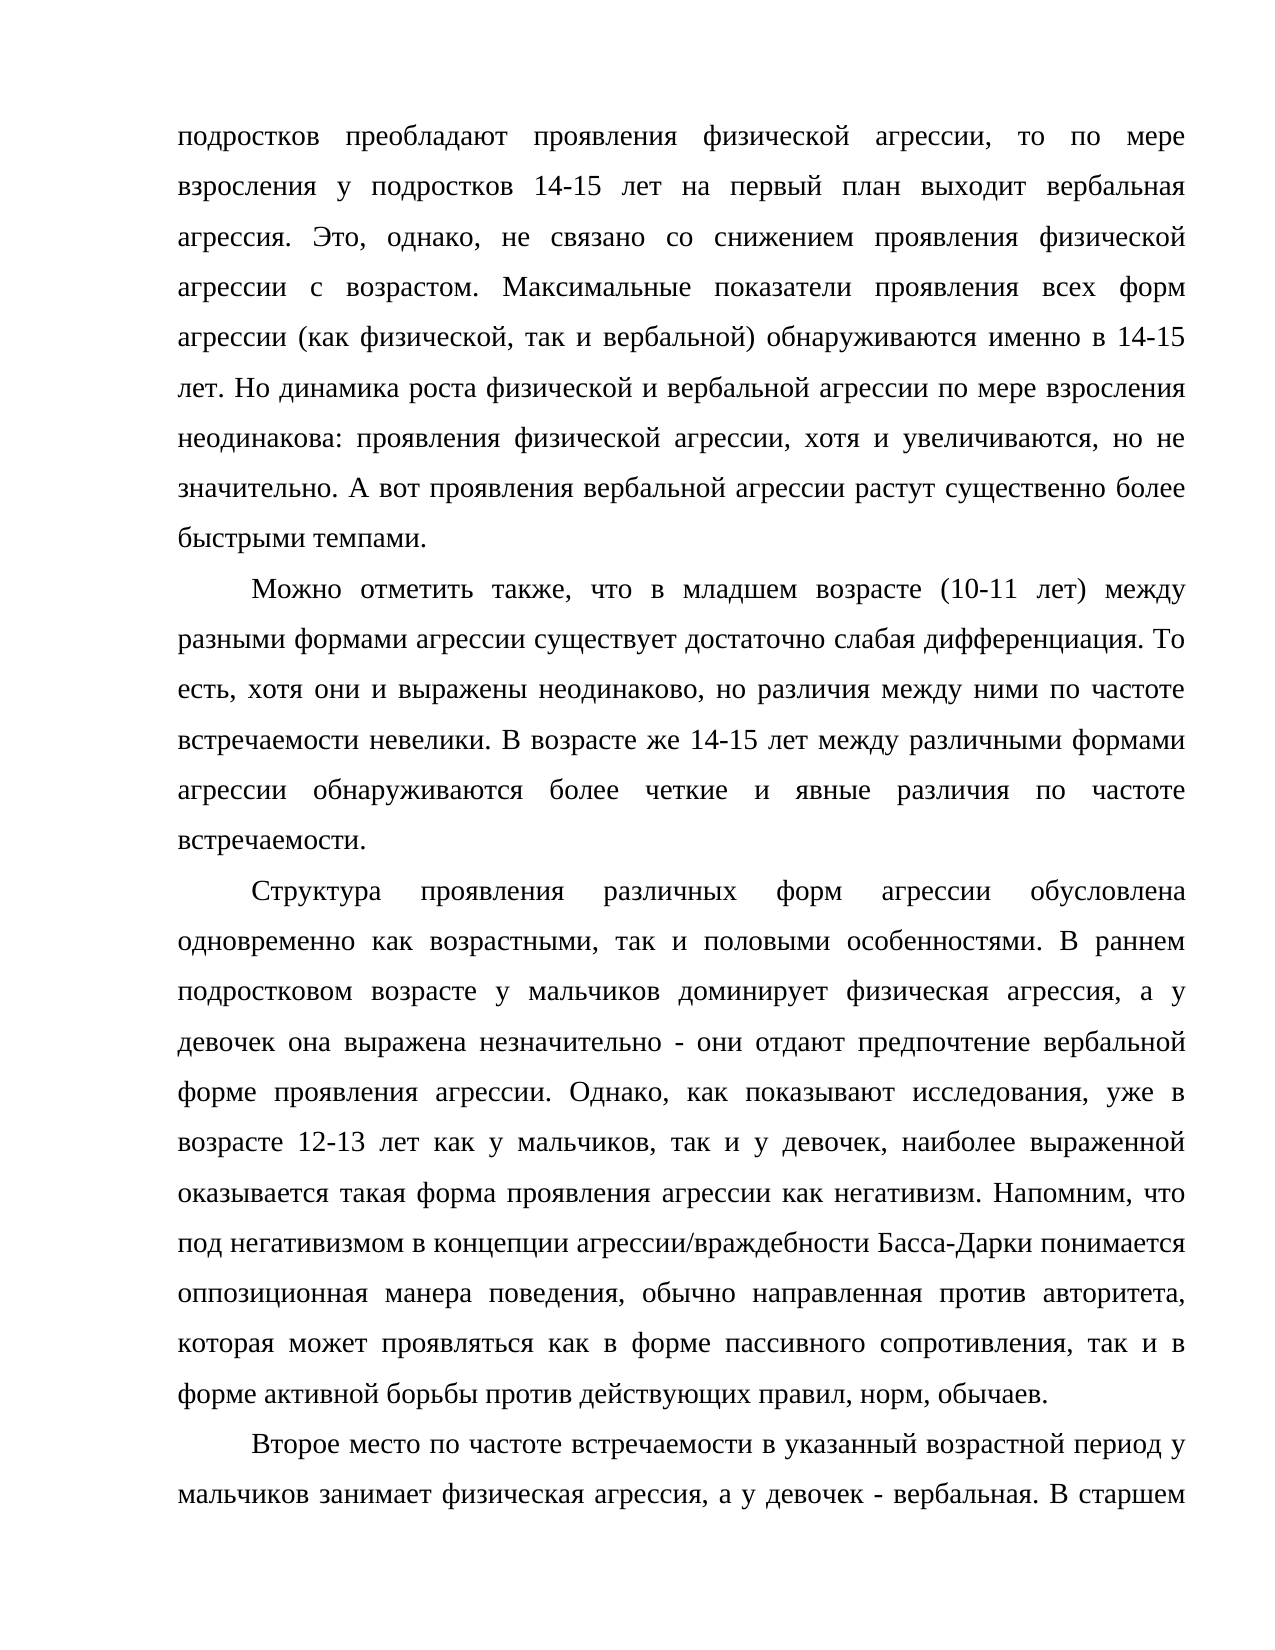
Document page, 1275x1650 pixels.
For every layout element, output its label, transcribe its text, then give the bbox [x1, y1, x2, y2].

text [177, 118, 1186, 554]
text Структура проявления различных форм агрессии обусловлена одновременно как возрастными, так и половыми особенностями. В раннем подростковом возрасте у мальчиков доминирует физическая агрессия, а у девочек она выражена незначительно - они отдают предпочтение вербальной форме проявления агрессии. Однако, как показывают исследования, уже в возрасте 12-13 лет как у мальчиков, так и у девочек, наиболее выраженной оказывается такая форма проявления агрессии как негативизм. Напомним, что под негативизмом в концепции агрессии/враждебности Басса-Дарки понимается оппозиционная манера поведения, обычно направленная против авторитета, которая может проявляться как в форме пассивного сопротивления, так и в форме активной борьбы против действующих правил, норм, обычаев. [177, 873, 1186, 1409]
text Можно отметить также, что в младшем возрасте (10-11 лет) между разными формами агрессии существует достаточно слабая дифференциация. То есть, хотя они и выражены неодинаково, но различия между ними по частоте встречаемости невелики. В возрасте же 14-15 лет между различными формами агрессии обнаруживаются более четкие и явные различия по частоте встречаемости. [177, 571, 1186, 856]
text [177, 1426, 1186, 1510]
